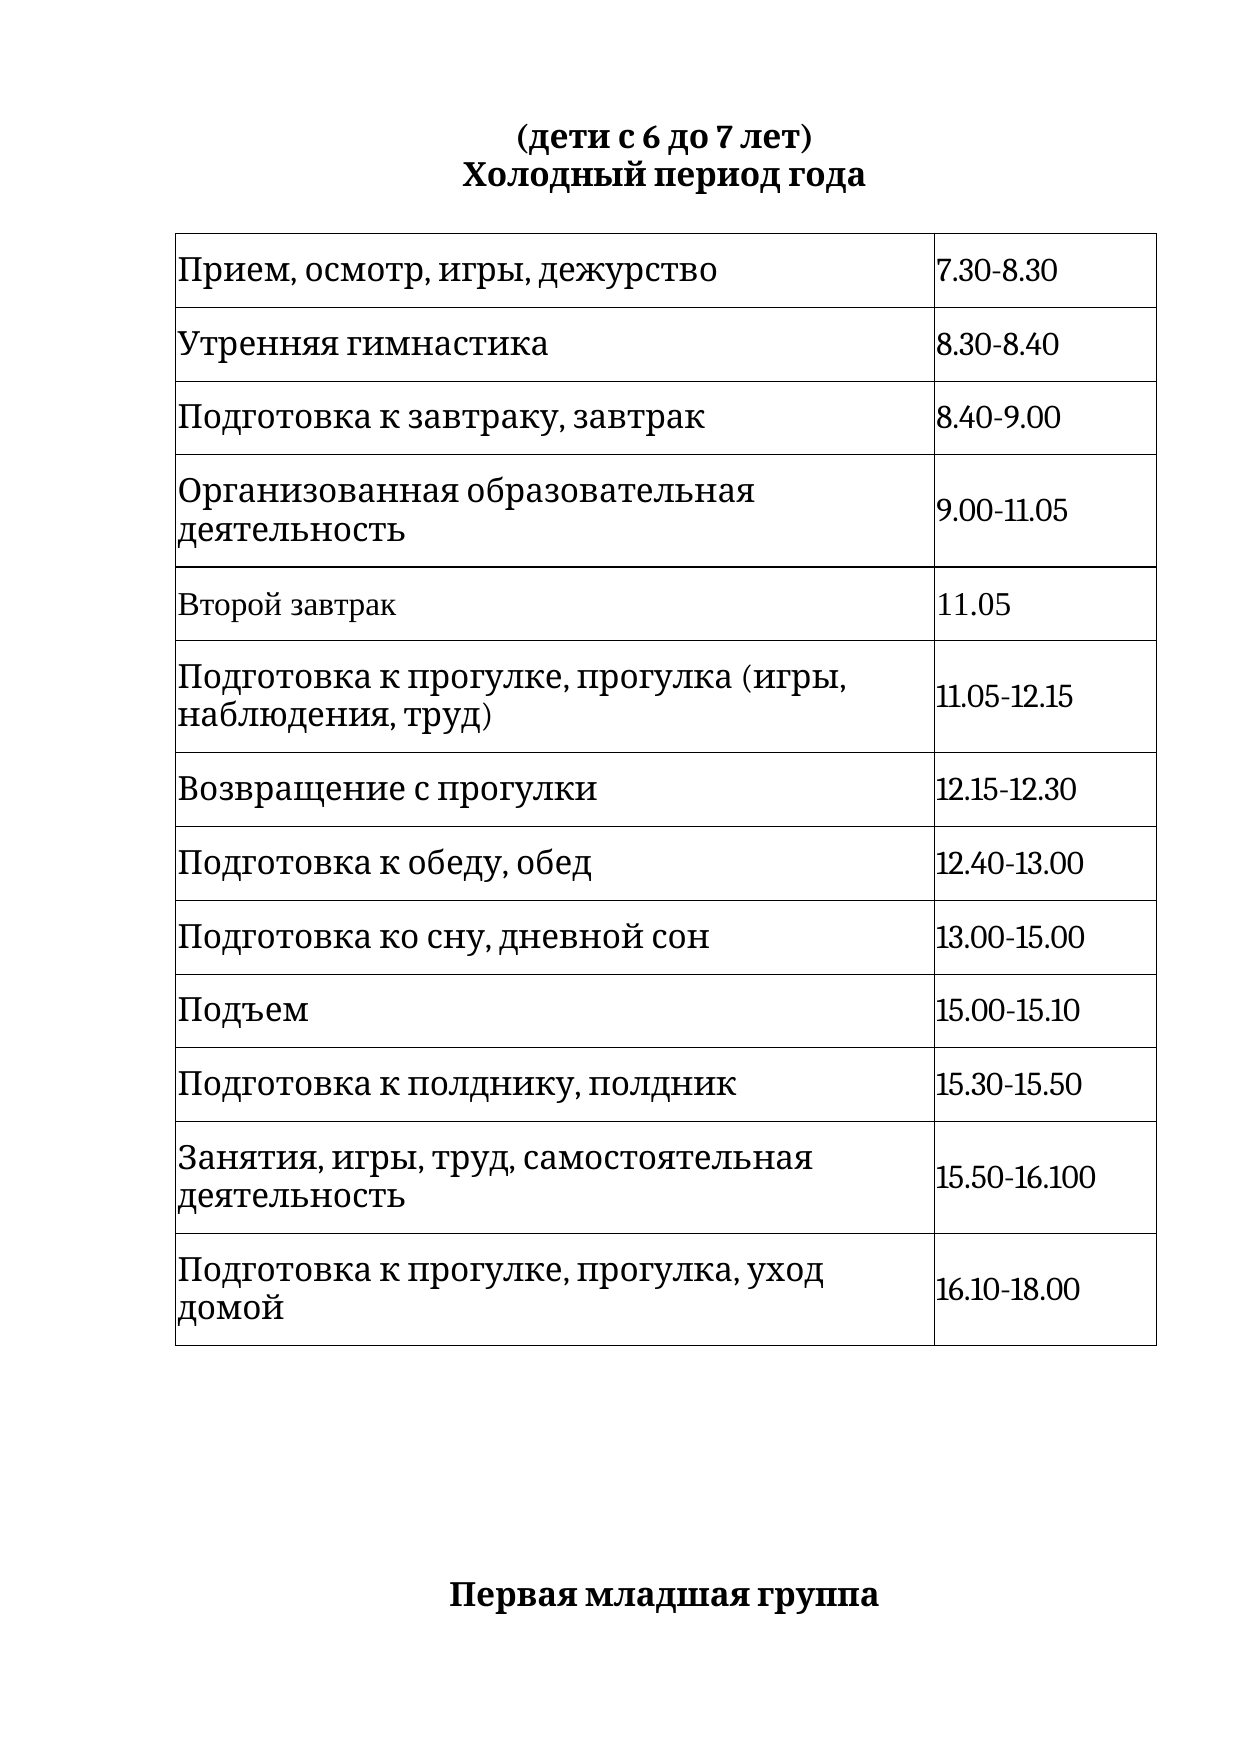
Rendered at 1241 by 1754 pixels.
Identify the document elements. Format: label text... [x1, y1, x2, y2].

text (дети с 6 до 7 лет) [177, 118, 1152, 156]
table_cell 16.10-18.00 [935, 1234, 1156, 1345]
table_cell Занятия, игры, труд, самостоятельная деятельность [176, 1122, 934, 1233]
table_cell 15.00-15.10 [935, 975, 1156, 1047]
table_cell 8.40-9.00 [935, 382, 1156, 454]
table_cell Утренняя гимнастика [176, 308, 934, 381]
table_header 7.30-8.30 [935, 234, 1156, 307]
table_cell Подготовка к полднику, полдник [176, 1048, 934, 1121]
table_cell Подготовка ко сну, дневной сон [176, 901, 934, 973]
table_cell Подготовка к прогулке, прогулка (игры, наблюдения, труд) [176, 641, 934, 752]
table_cell Второй завтрак [176, 568, 934, 640]
table_cell 15.30-15.50 [935, 1048, 1156, 1121]
table_cell Подготовка к прогулке, прогулка, уход домой [176, 1234, 934, 1345]
text Холодный период года [177, 156, 1152, 195]
table_header Прием, осмотр, игры, дежурство [176, 234, 934, 307]
table_cell 8.30-8.40 [935, 308, 1156, 381]
table_cell 11.05 [935, 568, 1156, 640]
text Первая младшая группа [177, 1576, 1152, 1614]
table_cell 12.40-13.00 [935, 827, 1156, 900]
table_cell Подъем [176, 975, 934, 1047]
table_cell 12.15-12.30 [935, 753, 1156, 826]
table_cell 11.05-12.15 [935, 641, 1156, 752]
table_cell 13.00-15.00 [935, 901, 1156, 973]
table_cell 15.50-16.100 [935, 1122, 1156, 1233]
table_cell Подготовка к обеду, обед [176, 827, 934, 900]
table_cell Возвращение с прогулки [176, 753, 934, 826]
table_cell Подготовка к завтраку, завтрак [176, 382, 934, 454]
table_cell Организованная образовательная деятельность [176, 455, 934, 566]
table_cell 9.00-11.05 [935, 455, 1156, 566]
